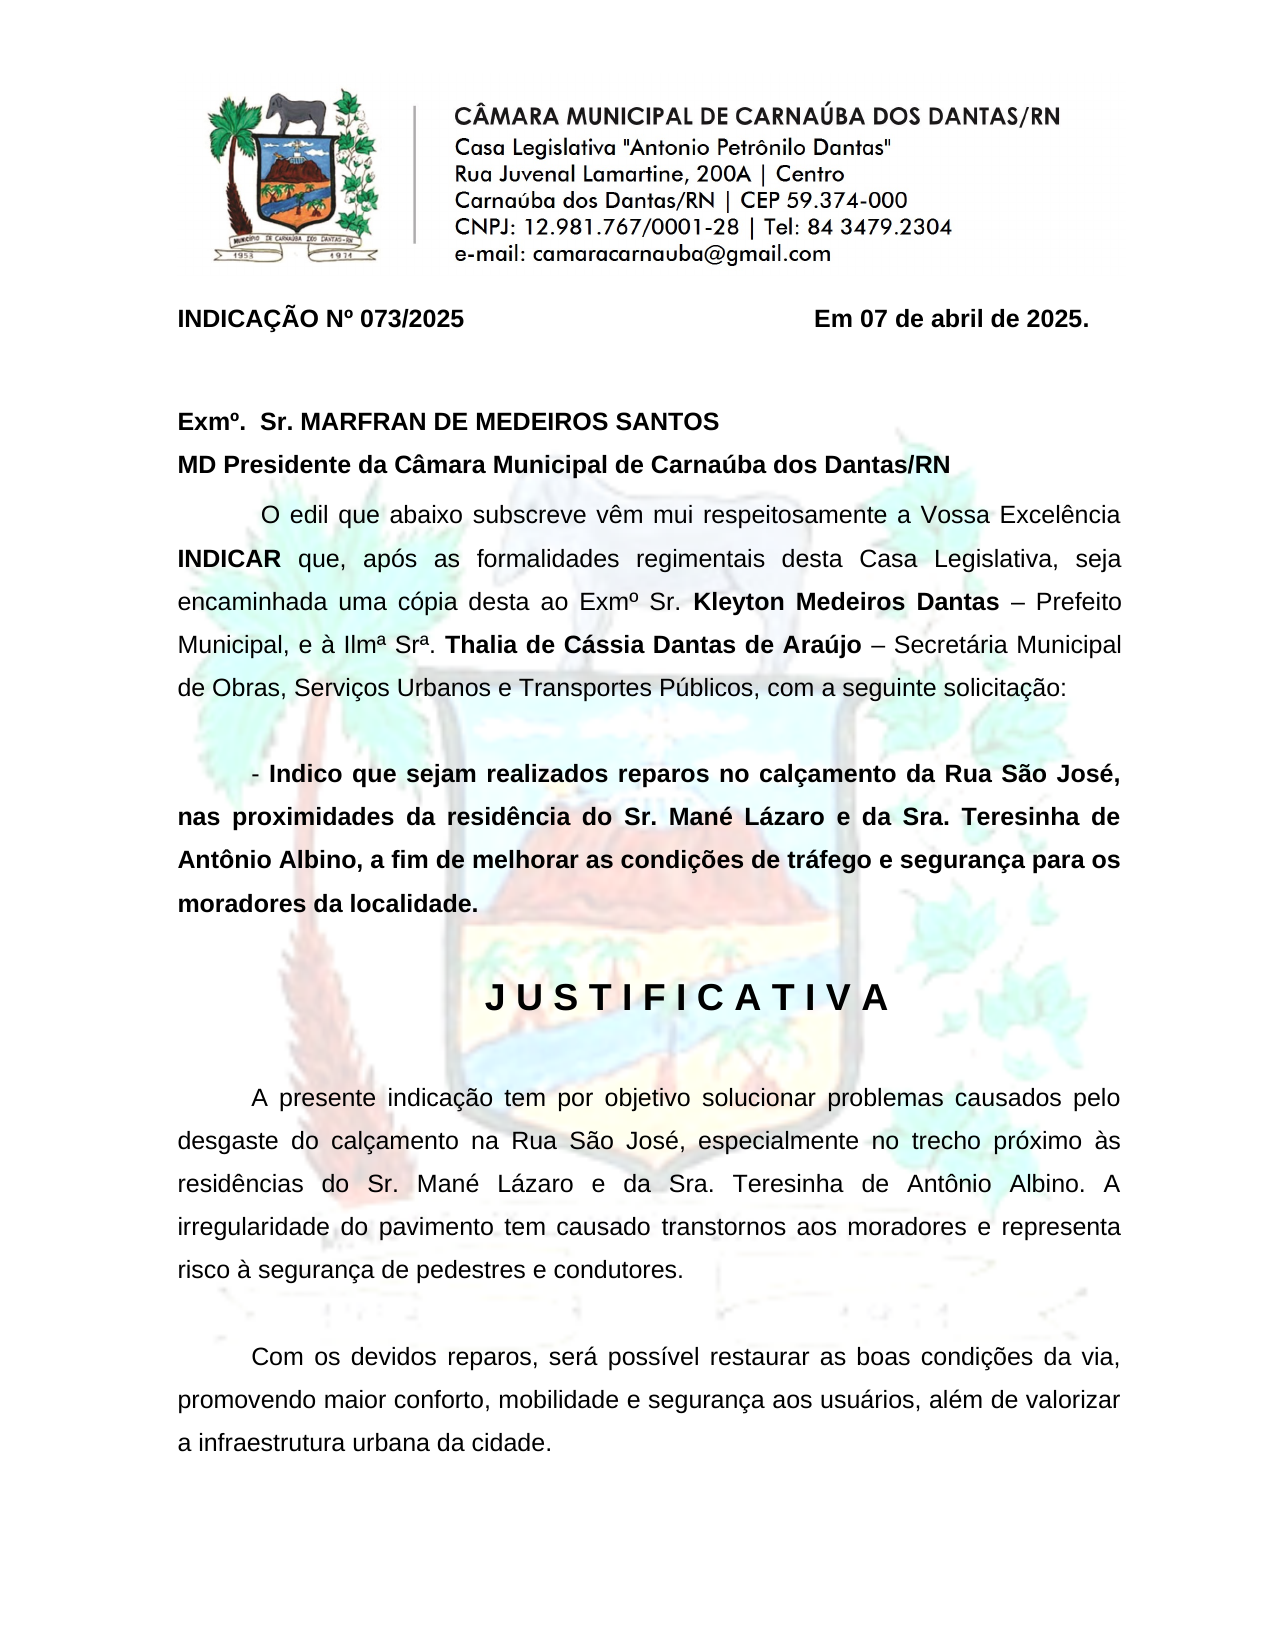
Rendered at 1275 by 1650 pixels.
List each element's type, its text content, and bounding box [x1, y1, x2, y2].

text O edil que abaixo subscreve vêm mui respeitosamente a Vossa Excelência INDICAR que, após as formalidades regimentais desta Casa Legislativa, seja encaminhada uma cópia desta ao Exmº Sr. Kleyton Medeiros Dantas – Prefeito Municipal, e à Ilmª Srª. Thalia de Cássia Dantas de Araújo – Secretária Municipal de Obras, Serviços Urbanos e Transportes Públicos, com a seguinte solicitação: [177, 501, 1122, 702]
text J U S T I F I C A T I V A [177, 975, 1122, 1018]
text INDICAÇÃO Nº 073/2025 Em 07 de abril de 2025. [177, 304, 1146, 333]
text Com os devidos reparos, será possível restaurar as boas condições da via, promovendo maior conforto, mobilidade e segurança aos usuários, além de valorizar a infraestrutura urbana da cidade. [177, 1341, 1122, 1456]
text MD Presidente da Câmara Municipal de Carnaúba dos Dantas/RN [177, 450, 1127, 479]
text A presente indicação tem por objetivo solucionar problemas causados pelo desgaste do calçamento na Rua São José, especialmente no trecho próximo às residências do Sr. Mané Lázaro e da Sra. Teresinha de Antônio Albino. A irregularidade do pavimento tem causado transtornos aos moradores e representa risco à segurança de pedestres e condutores. [177, 1083, 1122, 1284]
picture [177, 73, 1127, 276]
text Exmº. Sr. MARFRAN DE MEDEIROS SANTOS [177, 407, 1127, 436]
text - Indico que sejam realizados reparos no calçamento da Rua São José, nas proximidades da residência do Sr. Mané Lázaro e da Sra. Teresinha de Antônio Albino, a fim de melhorar as condições de tráfego e segurança para os moradores da localidade. [177, 759, 1122, 917]
